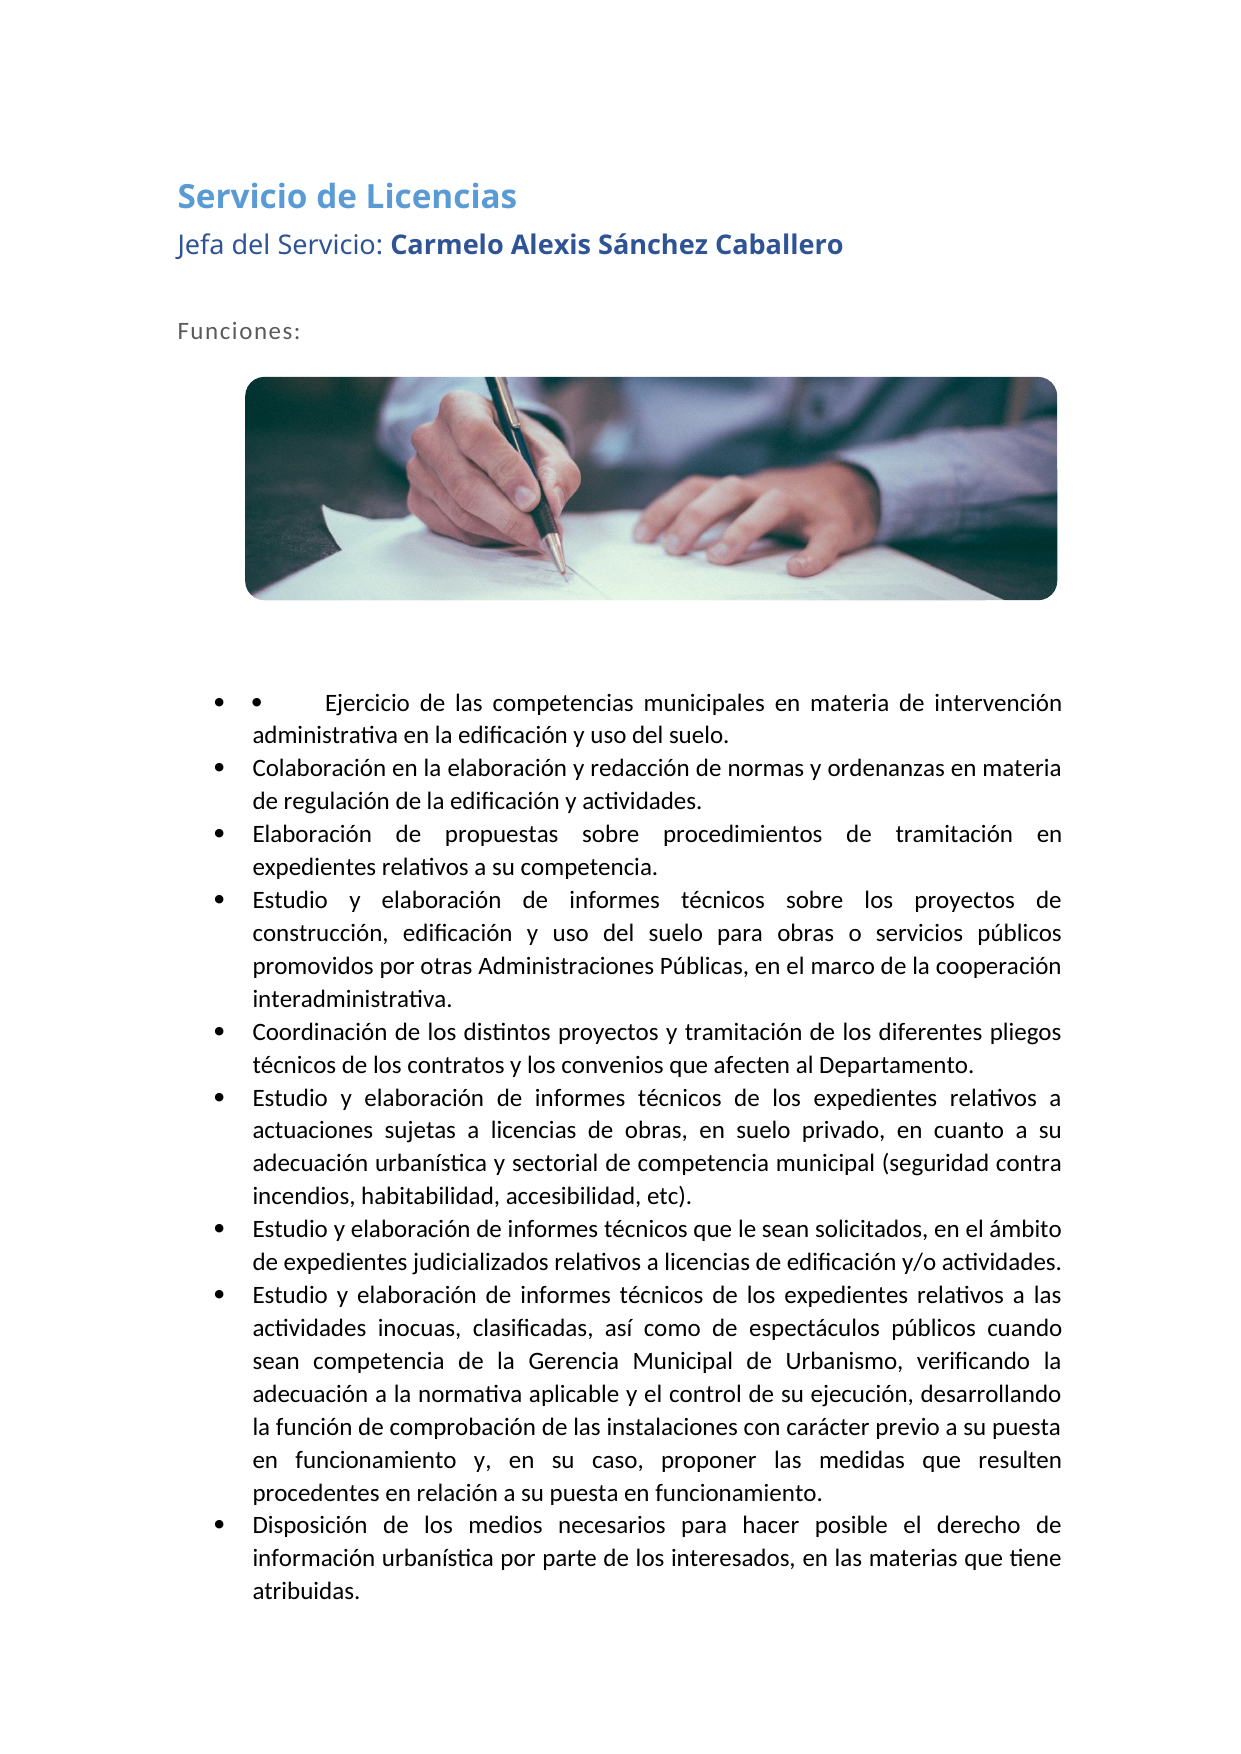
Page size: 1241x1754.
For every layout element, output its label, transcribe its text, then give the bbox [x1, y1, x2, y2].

text Estudio y elaboración de informes técnicos sobre los proyectos de construcción, edificación y uso del suelo para obras o servicios públicos promovidos por otras Administraciones Públicas, en el marco de la cooperación interadministrativa. [215, 884, 1063, 1013]
text Funciones: [177, 315, 1063, 346]
text Disposición de los medios necesarios para hacer posible el derecho de información urbanística por parte de los interesados, en las materias que tiene atribuidas. [215, 1509, 1063, 1606]
text Jefa del Servicio: Carmelo Alexis Sánchez Caballero [177, 226, 1063, 263]
text Servicio de Licencias [177, 173, 1063, 218]
text Estudio y elaboración de informes técnicos de los expedientes relativos a las actividades inocuas, clasificadas, así como de espectáculos públicos cuando sean competencia de la Gerencia Municipal de Urbanismo, verificando la adecuación a la normativa aplicable y el control de su ejecución, desarrollando la función de comprobación de las instalaciones con carácter previo a su puesta en funcionamiento y, en su caso, proponer las medidas que resulten procedentes en relación a su puesta en funcionamiento. [215, 1279, 1063, 1507]
text Estudio y elaboración de informes técnicos de los expedientes relativos a actuaciones sujetas a licencias de obras, en suelo privado, en cuanto a su adecuación urbanística y sectorial de competencia municipal (seguridad contra incendios, habitabilidad, accesibilidad, etc). [215, 1082, 1063, 1211]
picture [245, 376, 1058, 601]
text Elaboración de propuestas sobre procedimientos de tramitación en expedientes relativos a su competencia. [215, 818, 1063, 882]
text Estudio y elaboración de informes técnicos que le sean solicitados, en el ámbito de expedientes judicializados relativos a licencias de edificación y/o actividades. [215, 1213, 1063, 1277]
text Colaboración en la elaboración y redacción de normas y ordenanzas en materia de regulación de la edificación y actividades. [215, 752, 1063, 816]
text Coordinación de los distintos proyectos y tramitación de los diferentes pliegos técnicos de los contratos y los convenios que afecten al Departamento. [215, 1016, 1063, 1079]
